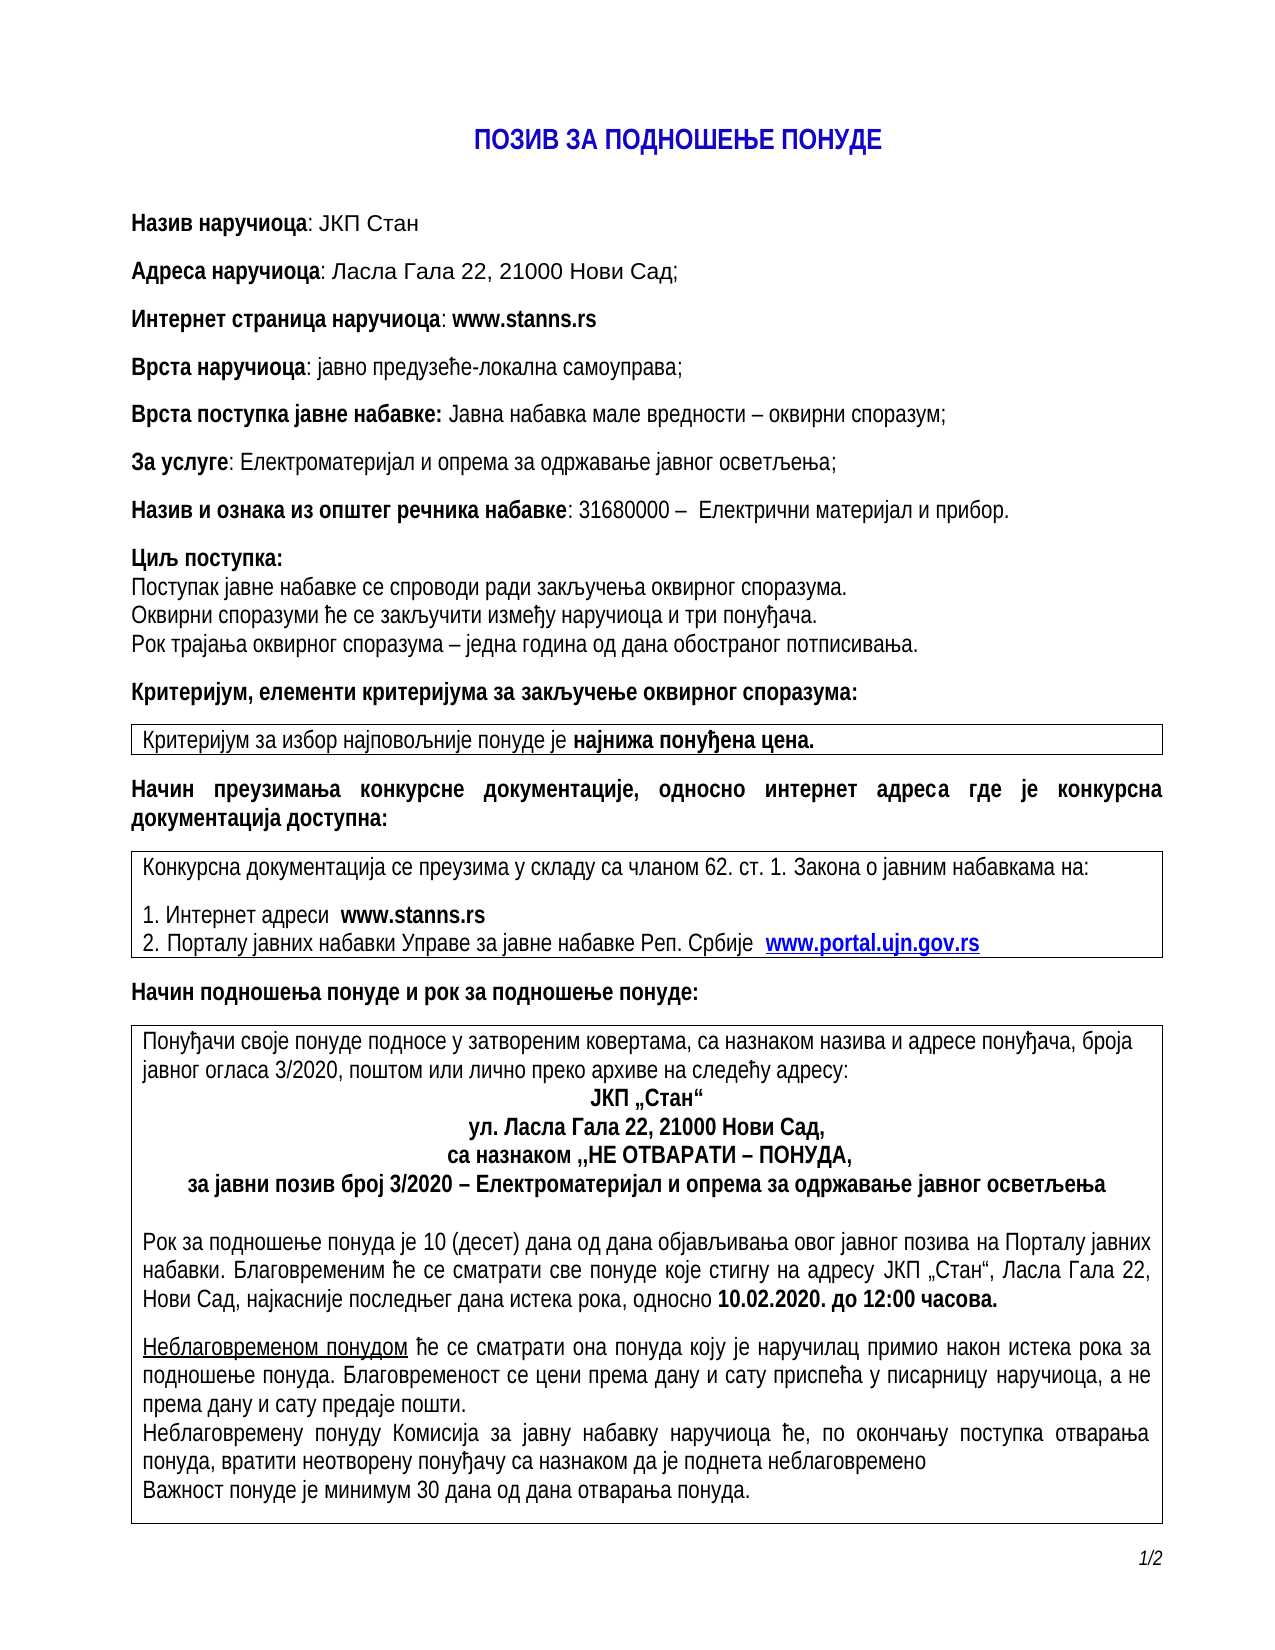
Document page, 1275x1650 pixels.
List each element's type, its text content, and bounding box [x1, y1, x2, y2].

text Начин подношења понуде и рок за подношење понуде: [131, 977, 1162, 1006]
text Критеријум, елементи критеријума за закључење оквирног споразума: [131, 677, 1162, 705]
text Рок трајања оквирног споразума – једна година од дана обостраног потписивања. [131, 629, 1162, 657]
table_header Критеријум за избор најповољније понуде је најнижа понуђена цена. [132, 725, 1162, 754]
table_header Понуђачи своје понуде подносе у затвореним ковертама, са назнаком назива и адресе понуђача, броја јавног огласа 3/2020, поштом или лично преко архиве на следећу адресу: ЈКП „Стан“ ул. Ласла Гала 22, 21000 Нови Сад, са назнаком ,,НЕ ОТВАРАТИ – ПОНУДА, за јавни позив број 3/2020 – Електроматеријал и опрема за одржавање јавног осветљења Рок за подношење понуда је 10 (десет) дана од дана објављивања овог јавног позива на Порталу јавних набавки. Благовременим ће се сматрати све понуде које стигну на адресу ЈКП „Стан“, Ласла Гала 22, Нови Сад, најкасније последњег дана истека рока, односно 10.02.2020. до 12:00 часова. Неблаговременом понудом ће се сматрати она понуда коју је наручилац примио након истека рока за подношење понуда. Благовременост се цени према дану и сату приспећа у писарницу наручиоца, а не према дану и сату предаје пошти. Неблаговремену понуду Комисија за јавну набавку наручиоца ће, по окончању поступка отварања понуда, вратити неотворену понуђачу са назнаком да је поднета неблаговремено Важност понуде је минимум 30 дана од дана отварања понуда. [132, 1026, 1162, 1523]
table_header Конкурсна документација се преузима у складу са чланом 62. ст. 1. Закона о јавним набавкама на: 1. Интернет адреси www.stanns.rs Порталу јавних набавки Управе за јавне набавке Реп. Србије www.portal.ujn.gov.rs [132, 852, 1162, 957]
text Циљ поступка: [131, 543, 1162, 571]
text Начин преузимања конкурсне документације, односно интернет адресa где је конкурсна документација доступна: [131, 774, 1162, 832]
text Назив и ознака из општег речника набавке: 31680000 – Електрични материјал и прибор. [131, 495, 1162, 524]
text Назив наручиоца: ЈКП Стан [131, 208, 1162, 237]
text Врста наручиоца: јавно предузеће-локална самоуправа; [131, 352, 1162, 380]
text Адреса наручиоца: Ласла Гала 22, 21000 Нови Сад; [131, 256, 1162, 284]
text Интернет страница наручиоца: www.stanns.rs [131, 304, 1162, 332]
text Оквирни споразуми ће се закључити између наручиоца и три понуђача. [131, 600, 1162, 629]
text Поступак јавне набавке се спроводи ради закључења оквирног споразума. [131, 571, 1162, 600]
text ПОЗИВ ЗА ПОДНОШЕЊЕ ПОНУДЕ [128, 122, 1228, 156]
text Врста поступка јавне набавке: Јавна набавка мале вредности – оквирни споразум; [131, 399, 1162, 428]
text За услуге: Електроматеријал и опрема за одржавање јавног осветљења; [131, 447, 1162, 476]
